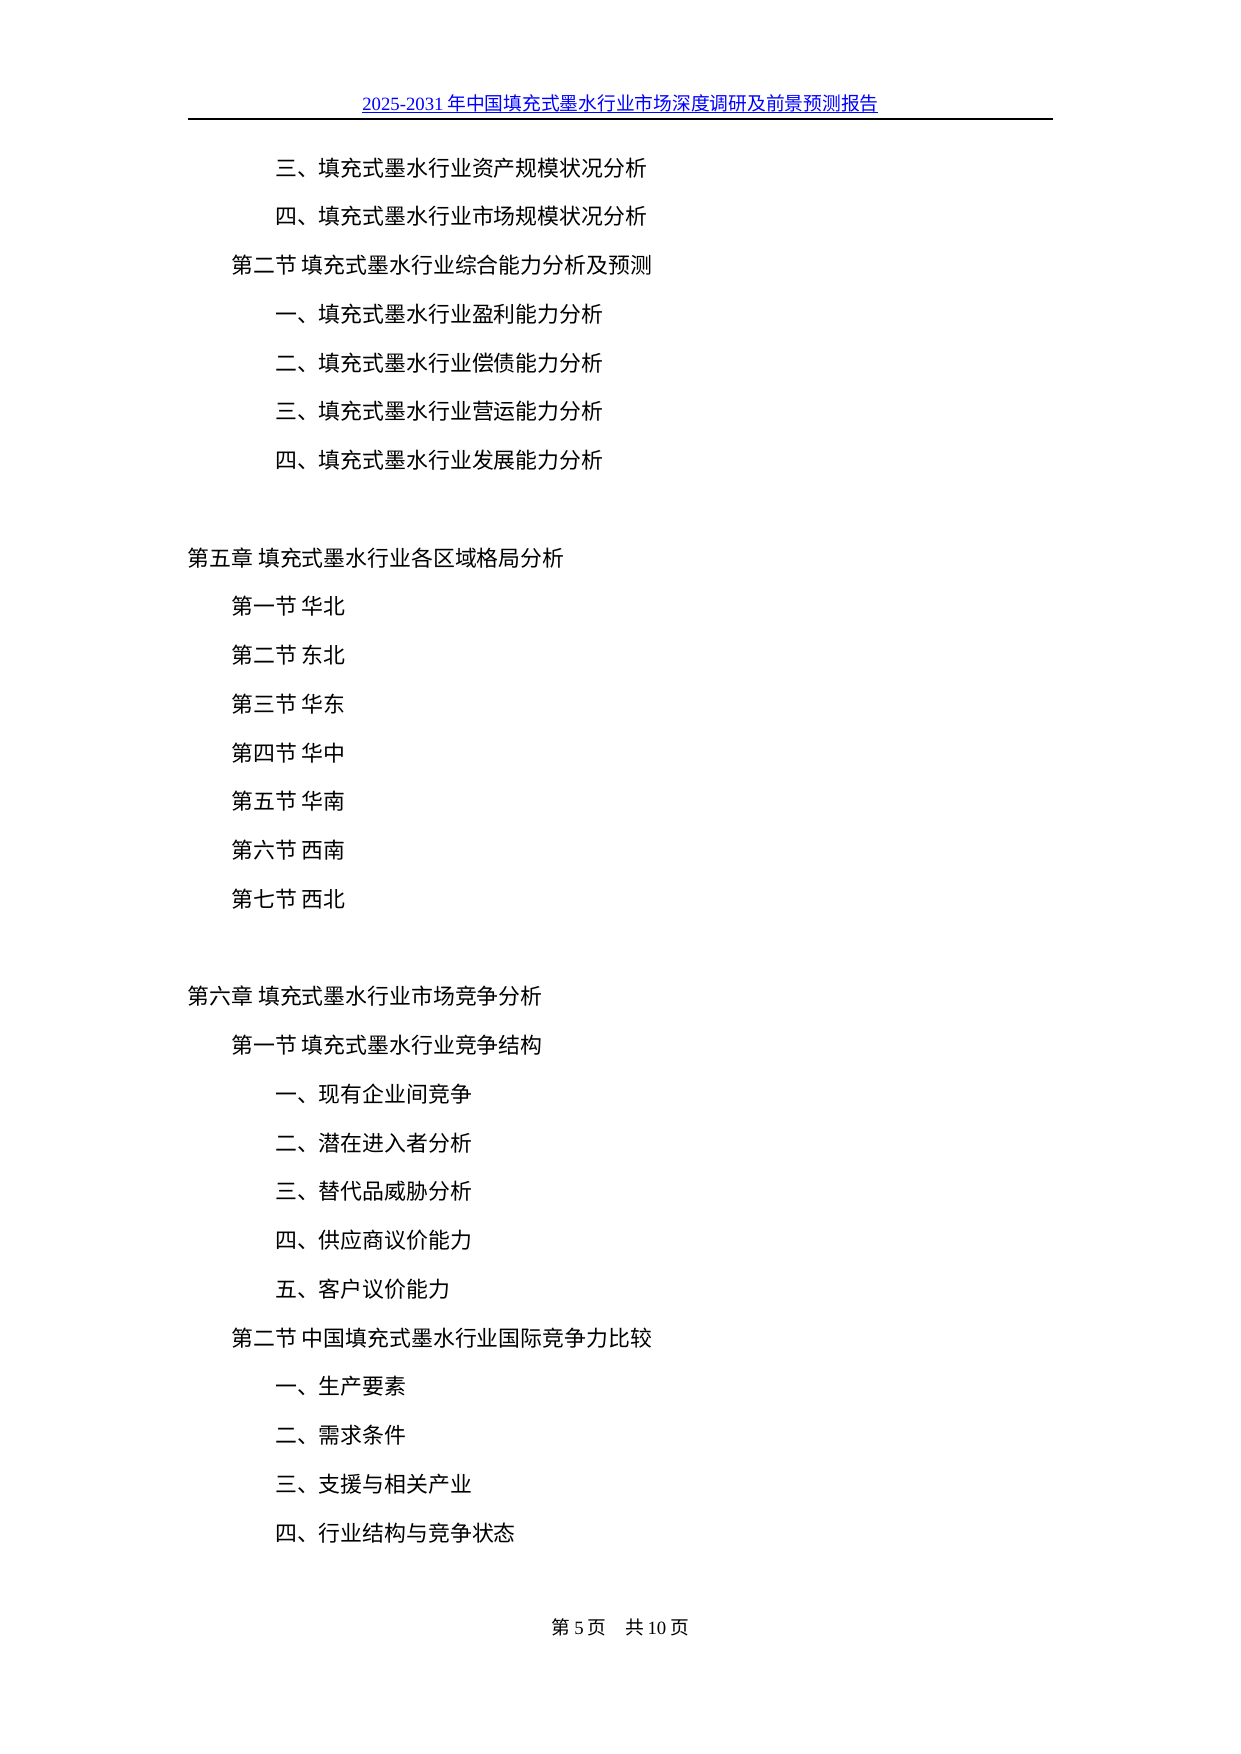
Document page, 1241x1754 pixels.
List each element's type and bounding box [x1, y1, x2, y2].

text [187, 150, 1053, 1548]
